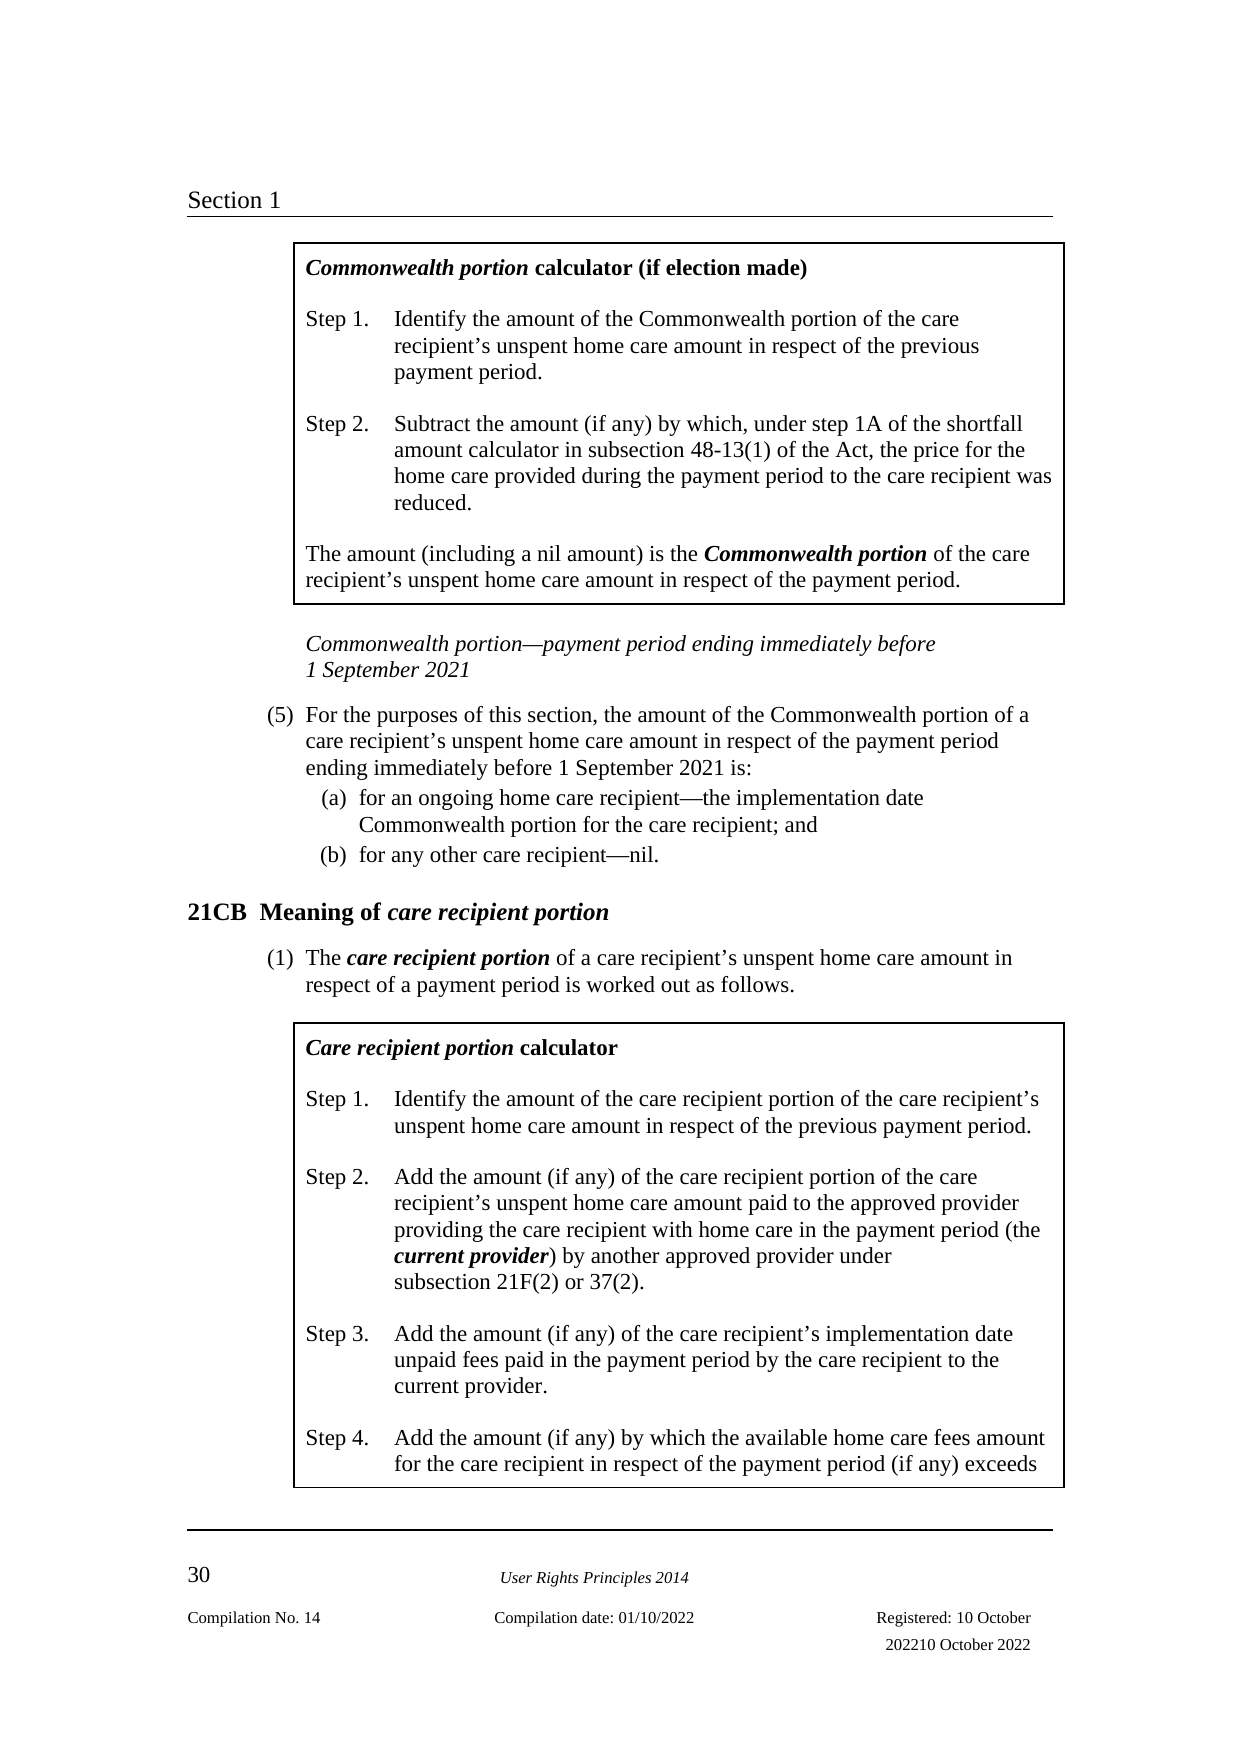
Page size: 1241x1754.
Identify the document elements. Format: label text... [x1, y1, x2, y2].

text Step 2. Add the amount (if any) of the care recipient portion of the care recipient’s unspent home care amount paid to the approved provider providing the care recipient with home care in the payment period (the current provider) by another approved provider under subsection 21F(2) or 37(2). [295, 1151, 1063, 1295]
text Commonwealth portion calculator (if election made) [295, 244, 1063, 281]
text 21CB Meaning of care recipient portion [187, 897, 1053, 926]
text Step 3. Add the amount (if any) of the care recipient’s implementation date unpaid fees paid in the payment period by the care recipient to the current provider. [295, 1308, 1063, 1399]
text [295, 1412, 1063, 1487]
text (a) for an ongoing home care recipient—the implementation date Commonwealth portion for the care recipient; and [187, 784, 1053, 837]
text Commonwealth portion—payment period ending immediately before 1 September 2021 [305, 630, 1053, 682]
text (b) for any other care recipient—nil. [187, 841, 1053, 868]
text Step 1. Identify the amount of the care recipient portion of the care recipient’s unspent home care amount in respect of the previous payment period. [295, 1073, 1063, 1138]
text (1) The care recipient portion of a care recipient’s unspent home care amount in respect of a payment period is worked out as follows. [187, 944, 1053, 997]
text Care recipient portion calculator [295, 1024, 1063, 1060]
text (5) For the purposes of this section, the amount of the Commonwealth portion of a care recipient’s unspent home care amount in respect of the payment period ending immediately before 1 September 2021 is: [187, 701, 1053, 780]
text The amount (including a nil amount) is the Commonwealth portion of the care recipient’s unspent home care amount in respect of the payment period. [295, 528, 1063, 603]
text Step 2. Subtract the amount (if any) by which, under step 1A of the shortfall amount calculator in subsection 48-13(1) of the Act, the price for the home care provided during the payment period to the care recipient was reduced. [295, 398, 1063, 515]
text Step 1. Identify the amount of the Commonwealth portion of the care recipient’s unspent home care amount in respect of the previous payment period. [295, 293, 1063, 384]
